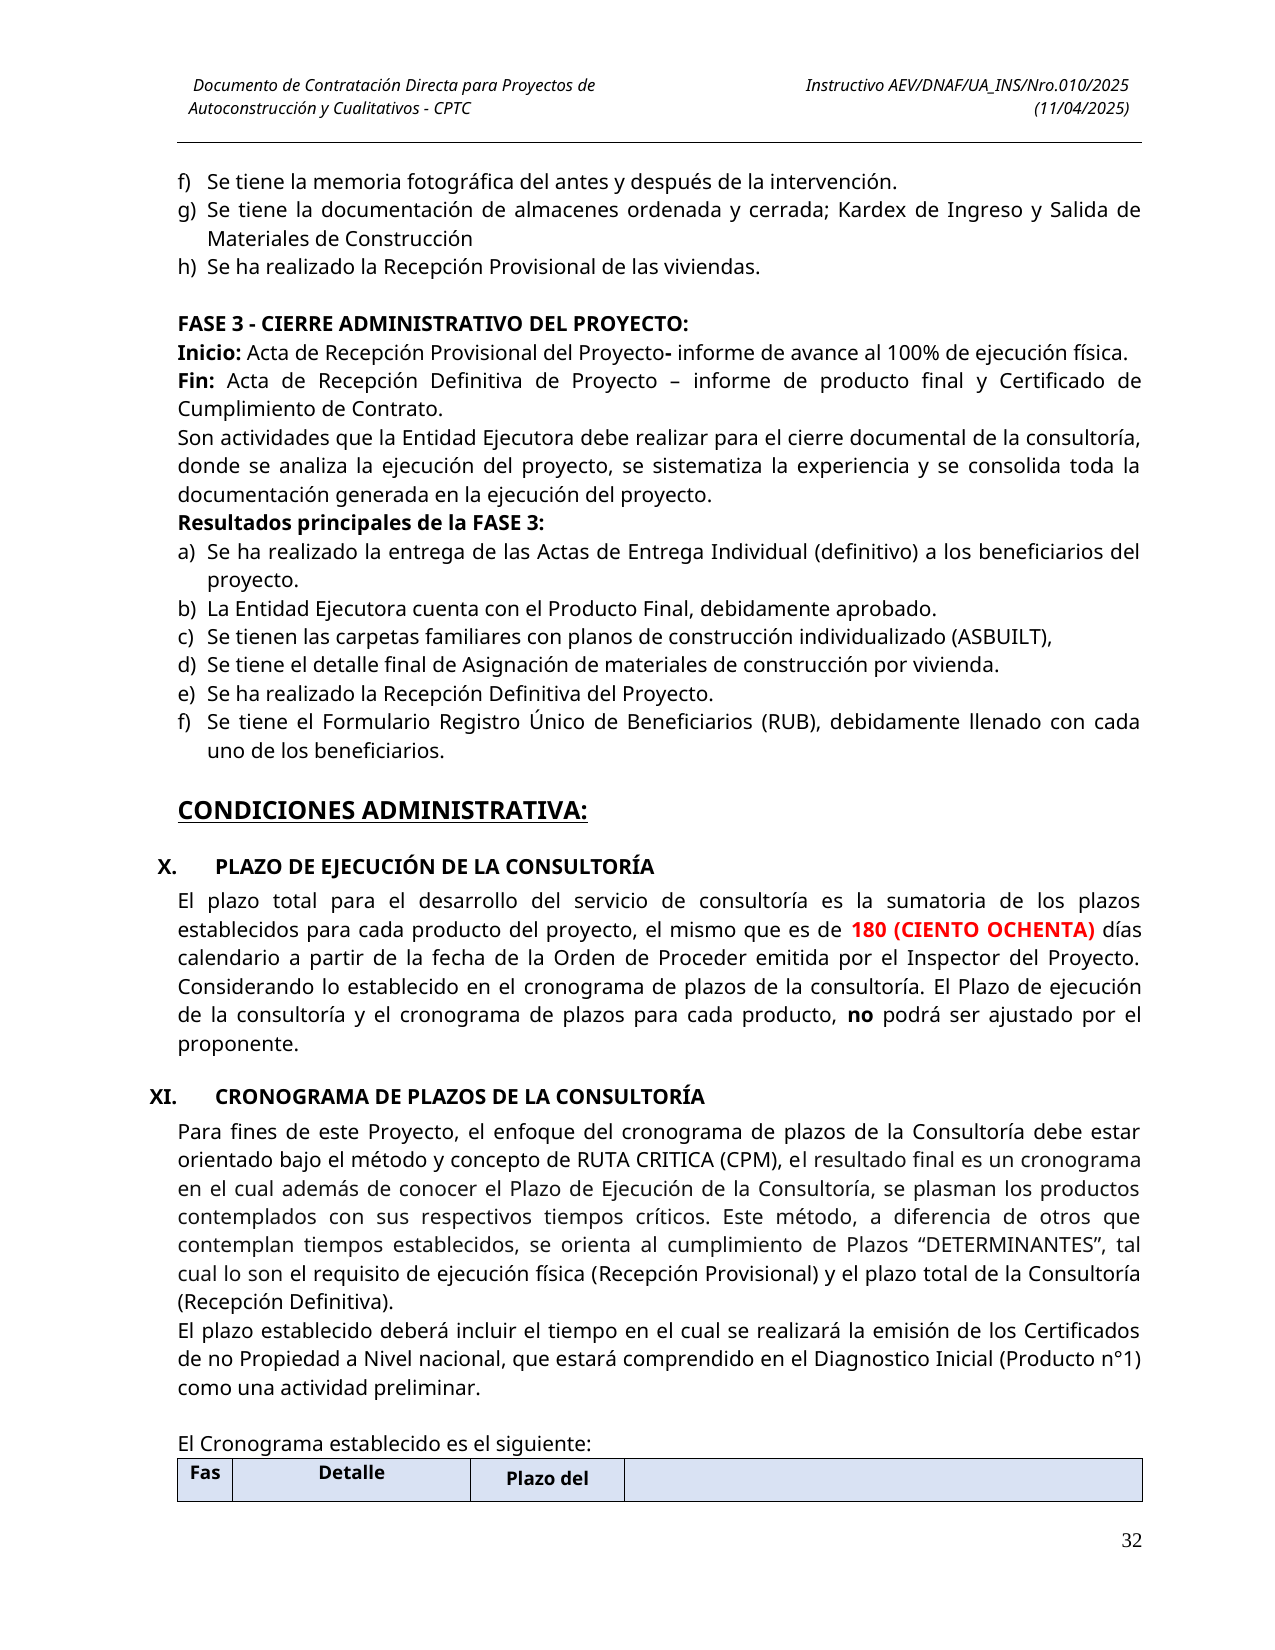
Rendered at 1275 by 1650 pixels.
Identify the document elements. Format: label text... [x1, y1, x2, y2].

table_header Fase [178, 1459, 232, 1501]
text Para fines de este Proyecto, el enfoque del cronograma de plazos de la Consultoría debe estar orientado bajo el método y concepto de RUTA CRITICA (CPM), el resultado final es un cronograma en el cual además de conocer el Plazo de Ejecución de la Consultoría, se plasman los productos contemplados con sus respectivos tiempos críticos. Este método, a diferencia de otros que contemplan tiempos establecidos, se orienta al cumplimiento de Plazos “DETERMINANTES”, tal cual lo son el requisito de ejecución física (Recepción Provisional) y el plazo total de la Consultoría (Recepción Definitiva). [177, 1259, 1142, 1316]
list Se tienen las carpetas familiares con planos de construcción individualizado (ASBUILT), [177, 622, 1142, 651]
text El plazo total para el desarrollo del servicio de consultoría es la sumatoria de los plazos establecidos para cada producto del proyecto, el mismo que es de 180 (CIENTO OCHENTA) días calendario a partir de la fecha de la Orden de Proceder emitida por el Inspector del Proyecto. Considerando lo establecido en el cronograma de plazos de la consultoría. El Plazo de ejecución de la consultoría y el cronograma de plazos para cada producto, no podrá ser ajustado por el proponente. [177, 886, 1142, 1057]
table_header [625, 1459, 1142, 1501]
list La Entidad Ejecutora cuenta con el Producto Final, debidamente aprobado. [177, 594, 1142, 622]
list Se tiene la memoria fotográfica del antes y después de la intervención. [177, 167, 1142, 196]
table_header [471, 1459, 624, 1501]
text Resultados principales de la FASE 3: [177, 508, 1142, 537]
list Se tiene la documentación de almacenes ordenada y cerrada; Kardex de Ingreso y Salida de Materiales de Construcción [177, 196, 1142, 252]
list CRONOGRAMA DE PLAZOS DE LA CONSULTORÍA [177, 1082, 1142, 1111]
list Se tiene el detalle final de Asignación de materiales de construcción por vivienda. [177, 651, 1142, 679]
text El Cronograma establecido es el siguiente: [177, 1429, 1142, 1458]
text Inicio: Acta de Recepción Provisional del Proyecto- informe de avance al 100% de ejecución física. [177, 338, 1142, 366]
text Son actividades que la Entidad Ejecutora debe realizar para el cierre documental de la consultoría, donde se analiza la ejecución del proyecto, se sistematiza la experiencia y se consolida toda la documentación generada en la ejecución del proyecto. [177, 423, 1142, 508]
list Se ha realizado la Recepción Definitiva del Proyecto. [177, 679, 1142, 707]
list Se tiene el Formulario Registro Único de Beneficiarios (RUB), debidamente llenado con cada uno de los beneficiarios. [177, 707, 1142, 764]
text FASE 3 - CIERRE ADMINISTRATIVO DEL PROYECTO: [177, 309, 1142, 338]
text El plazo establecido deberá incluir el tiempo en el cual se realizará la emisión de los Certificados de no Propiedad a Nivel nacional, que estará comprendido en el Diagnostico Inicial (Producto n°1) como una actividad preliminar. [177, 1316, 1142, 1401]
text Para fines de este Proyecto, el enfoque del cronograma de plazos de la Consultoría debe estar orientado bajo el método y concepto de RUTA CRITICA (CPM), el resultado final es un cronograma en el cual además de conocer el Plazo de Ejecución de la Consultoría, se plasman los productos contemplados con sus respectivos tiempos críticos. Este método, a diferencia de otros que contemplan tiempos establecidos, se orienta al cumplimiento de Plazos “DETERMINANTES”, tal cual lo son el requisito de ejecución física (Recepción Provisional) y el plazo total de la Consultoría (Recepción Definitiva). [177, 1117, 1142, 1174]
list Se ha realizado la Recepción Provisional de las viviendas. [177, 252, 1142, 281]
table_header Detalle [233, 1459, 470, 1501]
text CONDICIONES ADMINISTRATIVA: [177, 793, 1142, 827]
text Fin: Acta de Recepción Definitiva de Proyecto – informe de producto final y Certificado de Cumplimiento de Contrato. [177, 366, 1142, 423]
list PLAZO DE EJECUCIÓN DE LA CONSULTORÍA [177, 852, 1142, 880]
list Se ha realizado la entrega de las Actas de Entrega Individual (definitivo) a los beneficiarios del proyecto. [177, 537, 1142, 594]
